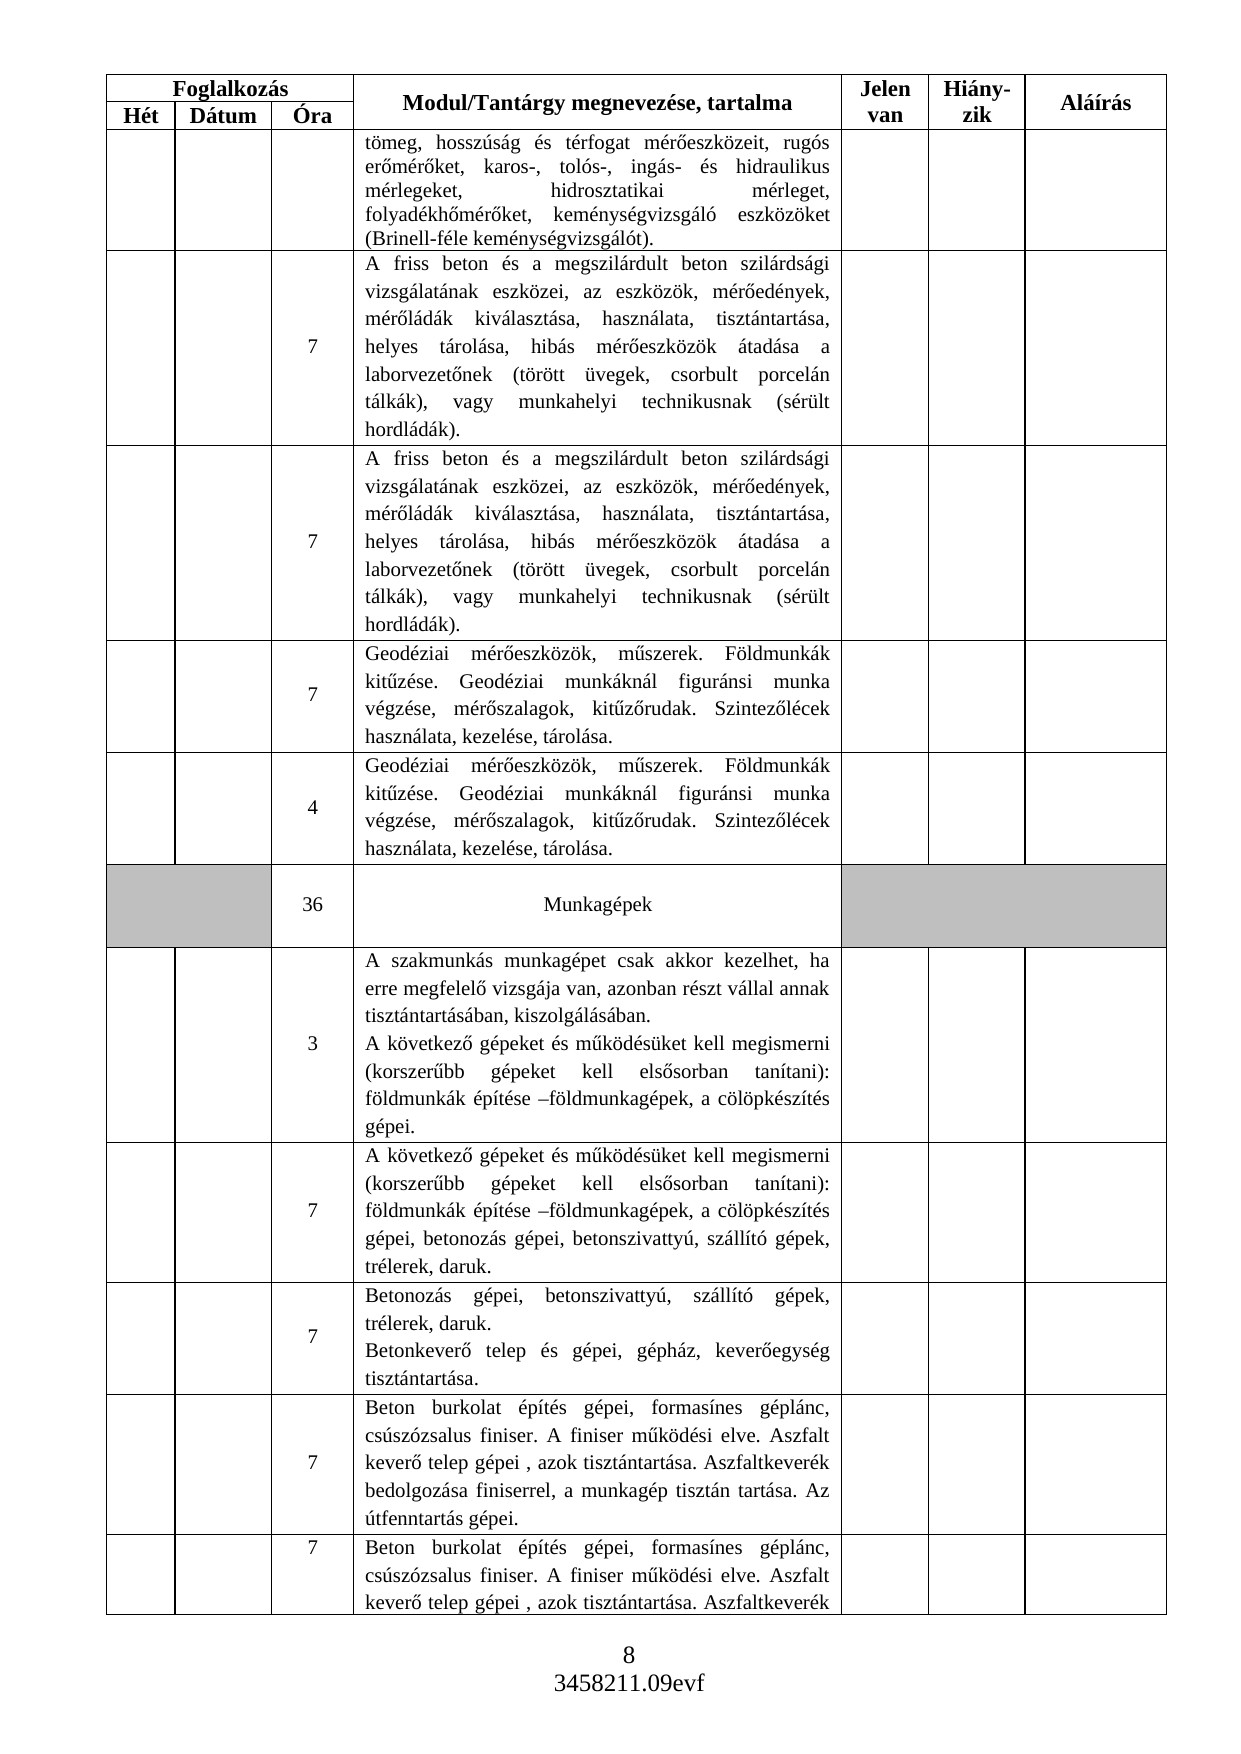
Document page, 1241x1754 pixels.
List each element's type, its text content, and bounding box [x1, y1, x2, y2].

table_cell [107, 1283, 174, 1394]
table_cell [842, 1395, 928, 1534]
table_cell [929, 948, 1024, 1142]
table_cell [842, 446, 928, 640]
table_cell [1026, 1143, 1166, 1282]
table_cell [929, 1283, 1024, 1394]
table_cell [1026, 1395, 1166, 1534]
table_header Jelen van (fő) [842, 75, 928, 129]
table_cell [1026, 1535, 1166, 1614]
table_cell [929, 251, 1024, 445]
table_cell [107, 446, 174, 640]
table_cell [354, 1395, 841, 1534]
table_cell [929, 130, 1024, 250]
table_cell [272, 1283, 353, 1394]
table_cell [107, 130, 174, 250]
table_cell [107, 865, 271, 947]
table_cell [107, 641, 174, 752]
table_cell 4 [272, 753, 353, 864]
table_cell 7 [272, 251, 353, 445]
table_cell 7 [272, 130, 353, 250]
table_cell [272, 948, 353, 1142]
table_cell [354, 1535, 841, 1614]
table_cell 36 [272, 865, 353, 947]
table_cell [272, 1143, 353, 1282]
table_header Modul/Tantárgy megnevezése, tartalma [354, 75, 841, 129]
table_header Hiány- zik (fő) [929, 75, 1024, 129]
table_cell [176, 130, 271, 250]
table_cell [929, 446, 1024, 640]
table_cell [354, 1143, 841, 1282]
table_header Aláírás [1026, 75, 1166, 129]
table_cell [1026, 641, 1166, 752]
table_cell [107, 251, 174, 445]
table_cell [176, 641, 271, 752]
table_cell Hét [107, 102, 174, 129]
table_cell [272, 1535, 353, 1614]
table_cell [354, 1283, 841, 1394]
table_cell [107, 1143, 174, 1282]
table_cell [929, 753, 1024, 864]
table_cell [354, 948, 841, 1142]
table_cell [176, 251, 271, 445]
table_cell Dátum [176, 102, 271, 129]
table_cell Munkagépek [354, 865, 841, 947]
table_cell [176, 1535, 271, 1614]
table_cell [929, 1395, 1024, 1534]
table_cell [176, 753, 271, 864]
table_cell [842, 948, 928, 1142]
table_cell [176, 446, 271, 640]
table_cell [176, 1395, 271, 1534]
table_cell Óra [272, 102, 353, 129]
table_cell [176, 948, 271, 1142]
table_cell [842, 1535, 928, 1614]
table_cell [107, 948, 174, 1142]
table_cell [842, 641, 928, 752]
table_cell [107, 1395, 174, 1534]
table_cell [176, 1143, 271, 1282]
table_cell A friss beton és a megszilárdult beton szilárdsági vizsgálatának eszközei, az eszközök, mérőedények, mérőládák kiválasztása, használata, tisztántartása, helyes tárolása, hibás mérőeszközök átadása a laborvezetőnek (törött üvegek, csorbult porcelán tálkák), vagy munkahelyi technikusnak (sérült hordládák). [354, 251, 841, 445]
table_cell [1026, 130, 1166, 250]
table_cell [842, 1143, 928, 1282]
table_header Foglalkozás [107, 75, 353, 101]
table_cell [929, 641, 1024, 752]
table_cell Geodéziai mérőeszközök, műszerek. Földmunkák kitűzése. Geodéziai munkáknál figuránsi munka végzése, mérőszalagok, kitűzőrudak. Szintezőlécek használata, kezelése, tárolása. [354, 641, 841, 752]
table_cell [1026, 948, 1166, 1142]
table_cell [1026, 446, 1166, 640]
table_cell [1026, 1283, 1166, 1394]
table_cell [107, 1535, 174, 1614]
table_cell [842, 251, 928, 445]
table_cell [842, 753, 928, 864]
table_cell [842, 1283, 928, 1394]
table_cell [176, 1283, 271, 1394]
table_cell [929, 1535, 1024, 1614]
table_cell 7 [272, 641, 353, 752]
table_cell [1026, 753, 1166, 864]
table_cell [842, 865, 1166, 947]
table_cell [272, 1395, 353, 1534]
table_cell [842, 130, 928, 250]
table_cell [1026, 251, 1166, 445]
table_cell [107, 753, 174, 864]
table_cell A friss beton és a megszilárdult beton szilárdsági vizsgálatának eszközei, az eszközök, mérőedények, mérőládák kiválasztása, használata, tisztántartása, helyes tárolása, hibás mérőeszközök átadása a laborvezetőnek (törött üvegek, csorbult porcelán tálkák), vagy munkahelyi technikusnak (sérült hordládák). [354, 446, 841, 640]
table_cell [354, 130, 841, 250]
table_cell Geodéziai mérőeszközök, műszerek. Földmunkák kitűzése. Geodéziai munkáknál figuránsi munka végzése, mérőszalagok, kitűzőrudak. Szintezőlécek használata, kezelése, tárolása. [354, 753, 841, 864]
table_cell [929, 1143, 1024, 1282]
table_cell 7 [272, 446, 353, 640]
